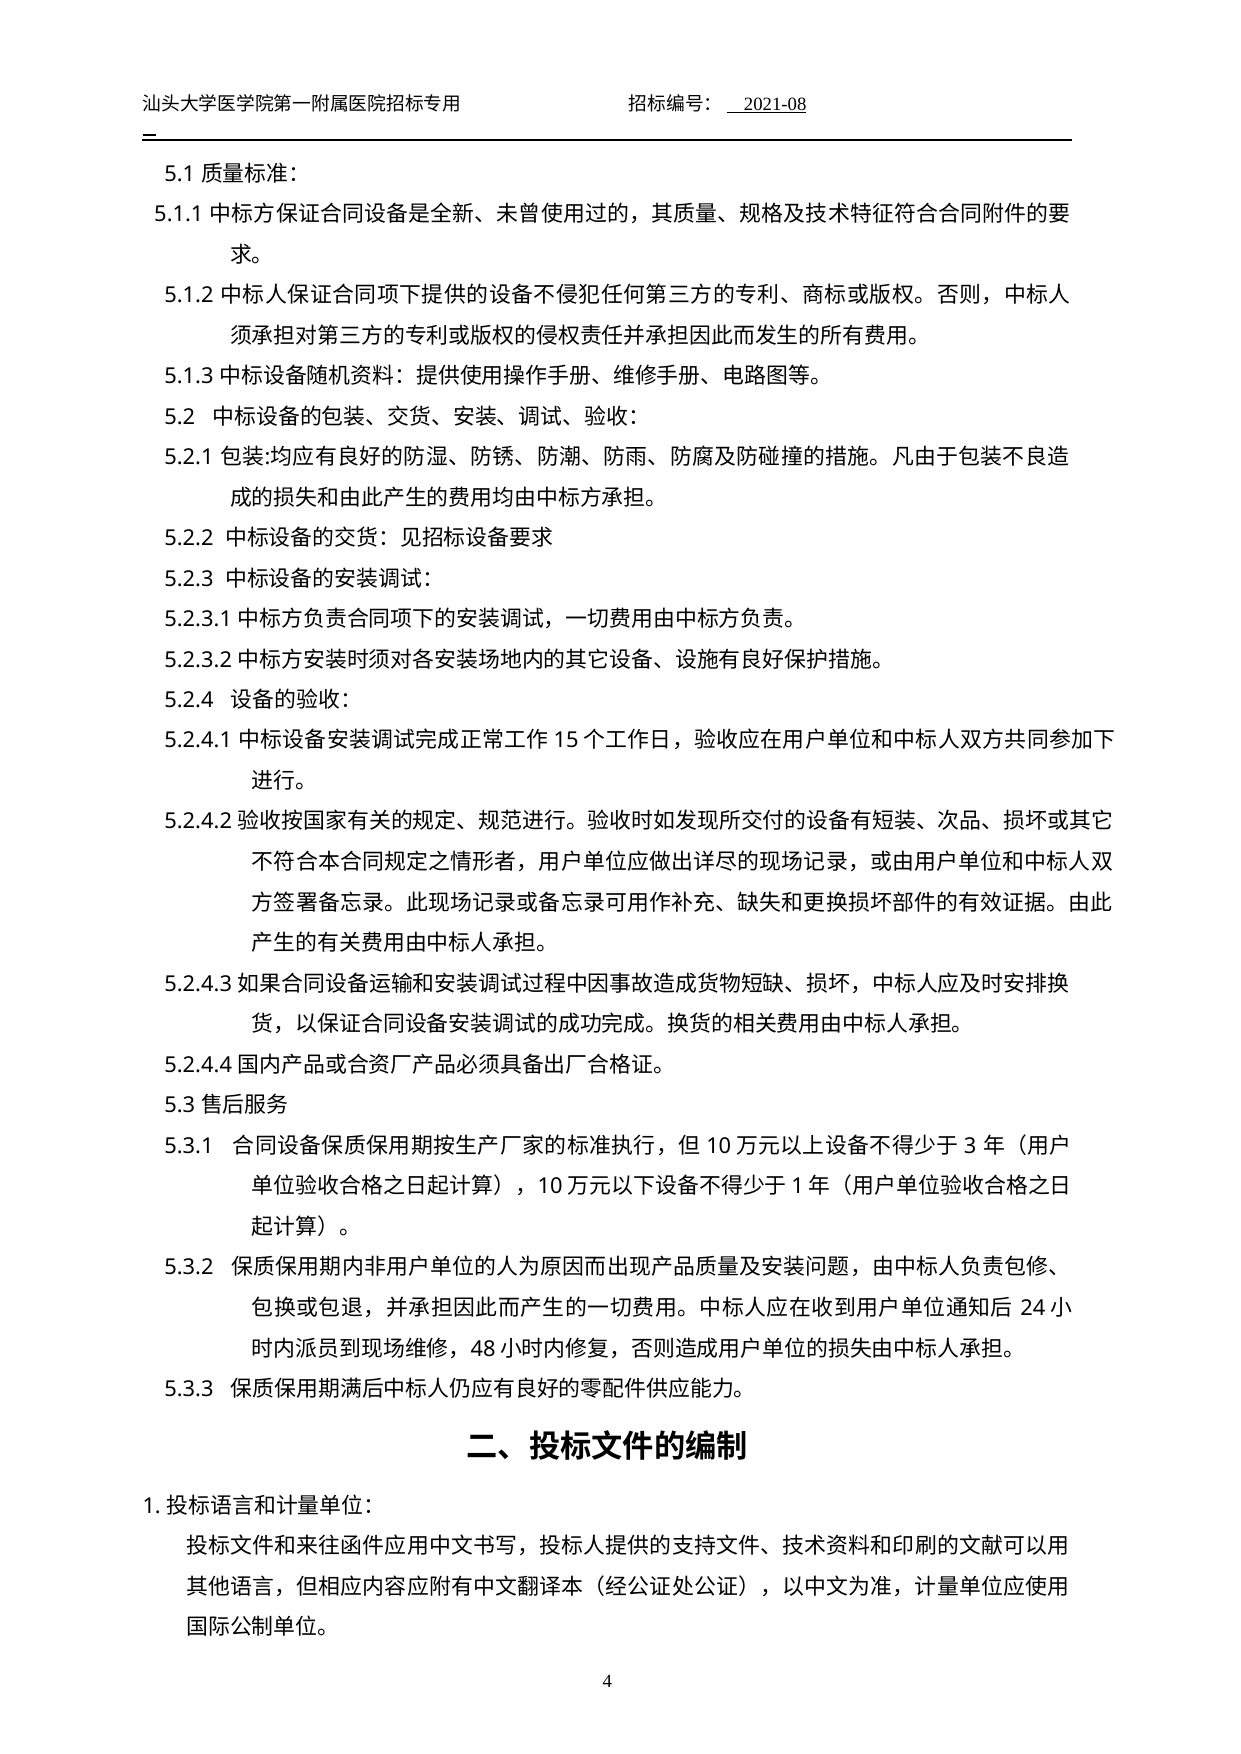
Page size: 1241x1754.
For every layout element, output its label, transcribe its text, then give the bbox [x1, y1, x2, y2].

text 5.2.4.2 验收按国家有关的规定、规范进行。验收时如发现所交付的设备有短装、次品、损坏或其它不符合本合同规定之情形者，用户单位应做出详尽的现场记录，或由用户单位和中标人双方签署备忘录。此现场记录或备忘录可用作补充、缺失和更换损坏部件的有效证据。由此产生的有关费用由中标人承担。 [164, 803, 1116, 957]
text 5.2.4.3 如果合同设备运输和安装调试过程中因事故造成货物短缺、损坏，中标人应及时安排换货，以保证合同设备安装调试的成功完成。换货的相关费用由中标人承担。 [164, 965, 1072, 1038]
text 5.2.3.1 中标方负责合同项下的安装调试，一切费用由中标方负责。 [142, 601, 1072, 633]
text 5.2.4 设备的验收： [142, 682, 1072, 714]
text 5.2.4.4 国内产品或合资厂产品必须具备出厂合格证。 [164, 1046, 1072, 1079]
text 5.1.1 中标方保证合同设备是全新、未曾使用过的，其质量、规格及技术特征符合合同附件的要求。 [142, 196, 1072, 269]
text 5.2.3.2 中标方安装时须对各安装场地内的其它设备、设施有良好保护措施。 [142, 641, 1072, 674]
text 5.2 中标设备的包装、交货、安装、调试、验收： [142, 398, 1072, 431]
text 5.1 质量标准： [142, 156, 1072, 188]
text 5.2.2 中标设备的交货：见招标设备要求 [142, 520, 1072, 552]
text 5.3.2 保质保用期内非用户单位的人为原因而出现产品质量及安装问题，由中标人负责包修、包换或包退，并承担因此而产生的一切费用。中标人应在收到用户单位通知后24小时内派员到现场维修，48小时内修复，否则造成用户单位的损失由中标人承担。 [164, 1249, 1072, 1363]
text 5.2.4.1 中标设备安装调试完成正常工作15个工作日，验收应在用户单位和中标人双方共同参加下进行。 [164, 722, 1116, 795]
text 5.1.2 中标人保证合同项下提供的设备不侵犯任何第三方的专利、商标或版权。否则，中标人须承担对第三方的专利或版权的侵权责任并承担因此而发生的所有费用。 [164, 277, 1072, 350]
text 5.3.3 保质保用期满后中标人仍应有良好的零配件供应能力。 [164, 1371, 1072, 1403]
text 投标文件和来往函件应用中文书写，投标人提供的支持文件、技术资料和印刷的文献可以用其他语言，但相应内容应附有中文翻译本（经公证处公证），以中文为准，计量单位应使用国际公制单位。 [186, 1528, 1072, 1641]
text 5.2.3 中标设备的安装调试： [142, 560, 1072, 593]
text 1. 投标语言和计量单位： [142, 1487, 1072, 1520]
text 5.3 售后服务 [142, 1087, 1072, 1119]
text 5.1.3 中标设备随机资料：提供使用操作手册、维修手册、电路图等。 [164, 358, 1072, 391]
text 二、投标文件的编制 [142, 1411, 1072, 1476]
text 5.3.1 合同设备保质保用期按生产厂家的标准执行，但10万元以上设备不得少于3 年（用户单位验收合格之日起计算），10万元以下设备不得少于1年（用户单位验收合格之日起计算）。 [164, 1127, 1072, 1241]
text 5.2.1 包装:均应有良好的防湿、防锈、防潮、防雨、防腐及防碰撞的措施。凡由于包装不良造成的损失和由此产生的费用均由中标方承担。 [164, 439, 1072, 512]
